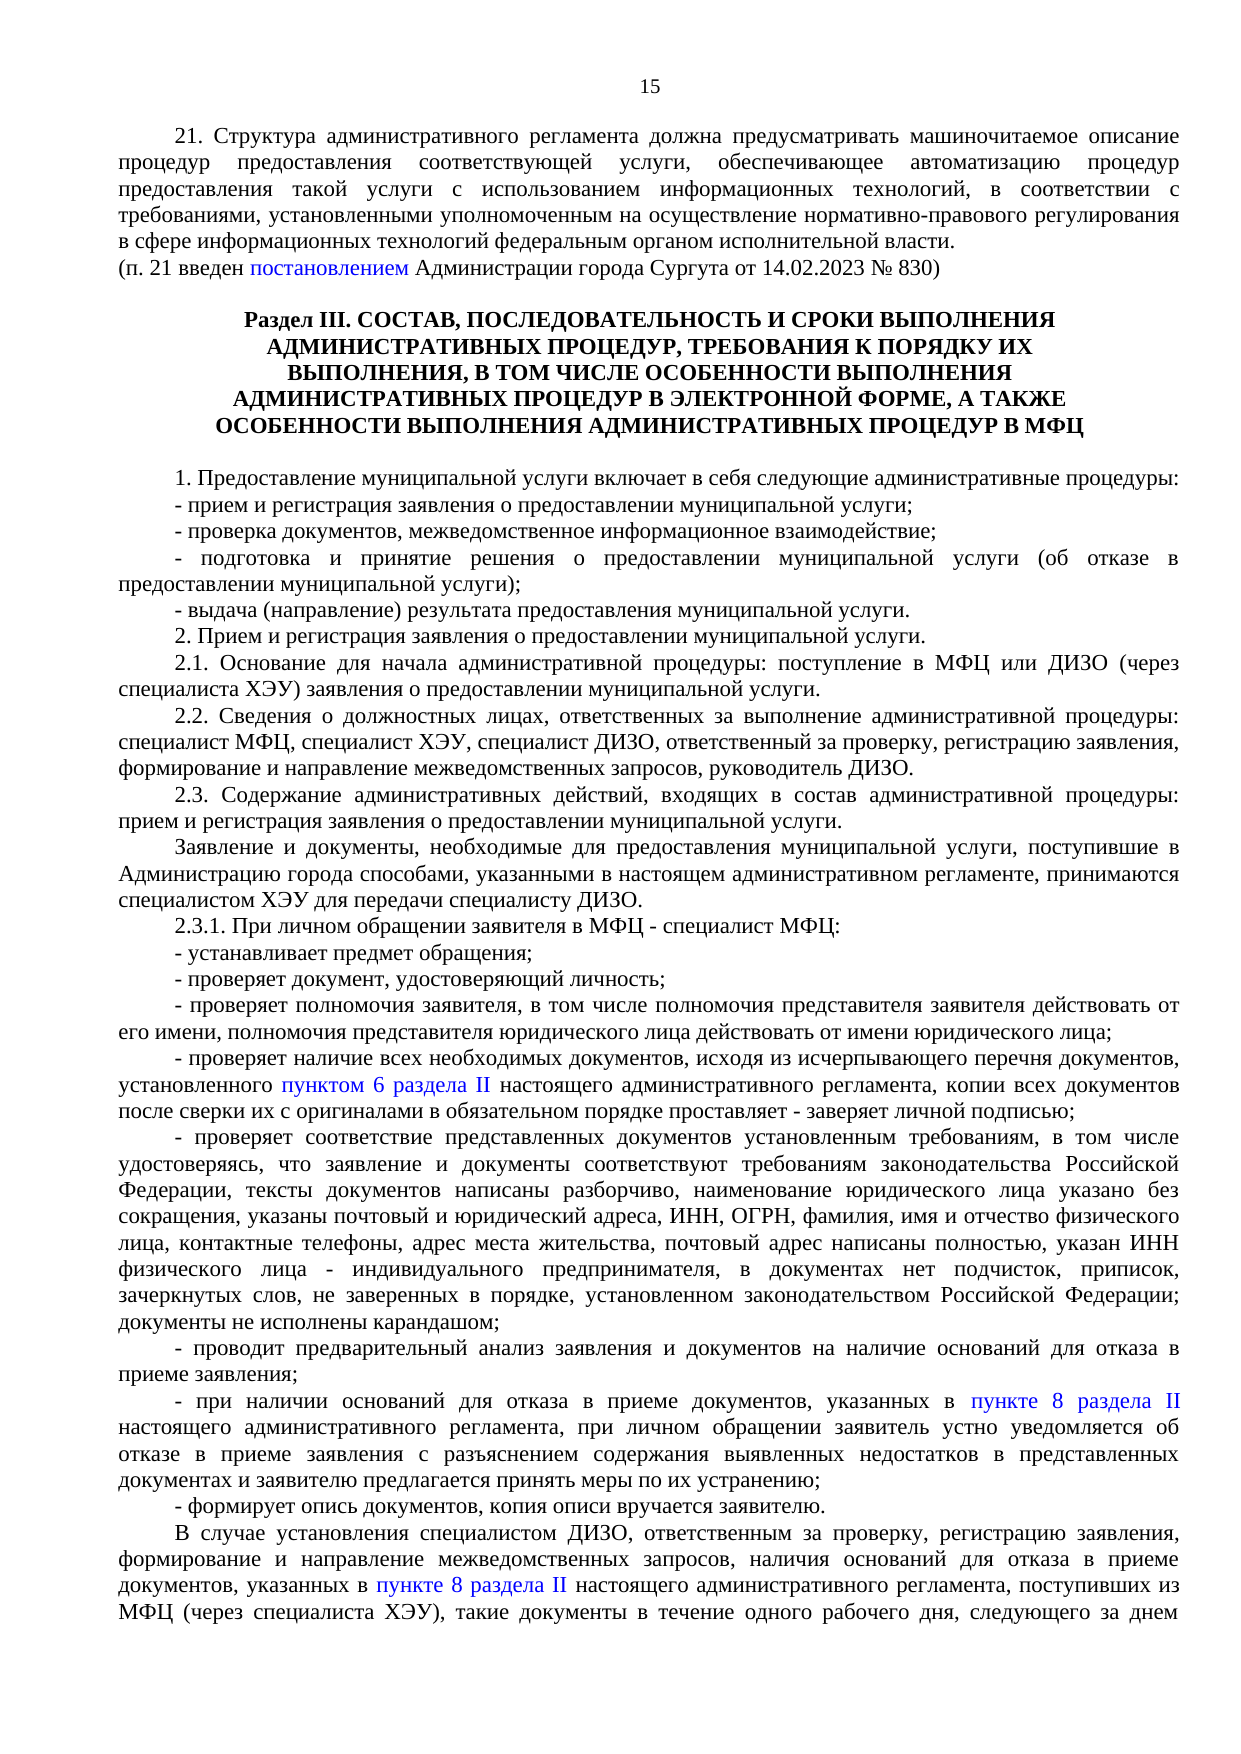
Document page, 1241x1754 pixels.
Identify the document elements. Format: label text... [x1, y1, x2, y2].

text 2.1. Основание для начала административной процедуры: поступление в МФЦ или ДИЗО (через специалиста ХЭУ) заявления о предоставлении муниципальной услуги. [118, 649, 1181, 702]
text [118, 1519, 1181, 1624]
text - прием и регистрация заявления о предоставлении муниципальной услуги; [118, 491, 1181, 517]
text - проверяет соответствие представленных документов установленным требованиям, в том числе удостоверяясь, что заявление и документы соответствуют требованиям законодательства Российской Федерации, тексты документов написаны разборчиво, наименование юридического лица указано без сокращения, указаны почтовый и юридический адреса, ИНН, ОГРН, фамилия, имя и отчество физического лица, контактные телефоны, адрес места жительства, почтовый адрес написаны полностью, указан ИНН физического лица - индивидуального предпринимателя, в документах нет подчисток, приписок, зачеркнутых слов, не заверенных в порядке, установленном законодательством Российской Федерации; документы не исполнены карандашом; [118, 1123, 1181, 1334]
title АДМИНИСТРАТИВНЫХ ПРОЦЕДУР, ТРЕБОВАНИЯ К ПОРЯДКУ ИХ [118, 333, 1181, 359]
text Заявление и документы, необходимые для предоставления муниципальной услуги, поступившие в Администрацию города способами, указанными в настоящем административном регламенте, принимаются специалистом ХЭУ для передачи специалисту ДИЗО. [118, 833, 1181, 912]
text - проводит предварительный анализ заявления и документов на наличие оснований для отказа в приеме заявления; [118, 1334, 1181, 1387]
text 2.2. Сведения о должностных лицах, ответственных за выполнение административной процедуры: специалист МФЦ, специалист ХЭУ, специалист ДИЗО, ответственный за проверку, регистрацию заявления, формирование и направление межведомственных запросов, руководитель ДИЗО. [118, 702, 1181, 781]
text 2.3.1. При личном обращении заявителя в МФЦ - специалист МФЦ: [118, 912, 1181, 939]
text 21. Структура административного регламента должна предусматривать машиночитаемое описание процедур предоставления соответствующей услуги, обеспечивающее автоматизацию процедур предоставления такой услуги с использованием информационных технологий, в соответствии с требованиями, установленными уполномоченным на осуществление нормативно-правового регулирования в сфере информационных технологий федеральным органом исполнительной власти. [118, 122, 1181, 254]
text 2. Прием и регистрация заявления о предоставлении муниципальной услуги. [118, 623, 1181, 649]
text - проверяет документ, удостоверяющий личность; [118, 965, 1181, 992]
text - проверяет наличие всех необходимых документов, исходя из исчерпывающего перечня документов, установленного пунктом 6 раздела II настоящего административного регламента, копии всех документов после сверки их с оригиналами в обязательном порядке проставляет - заверяет личной подписью; [118, 1044, 1181, 1123]
text (п. 21 введен постановлением Администрации города Сургута от 14.02.2023 № 830) [118, 254, 1181, 280]
title Раздел III. СОСТАВ, ПОСЛЕДОВАТЕЛЬНОСТЬ И СРОКИ ВЫПОЛНЕНИЯ [118, 306, 1181, 333]
text - устанавливает предмет обращения; [118, 939, 1181, 965]
text - при наличии оснований для отказа в приеме документов, указанных в пункте 8 раздела II настоящего административного регламента, при личном обращении заявитель устно уведомляется об отказе в приеме заявления с разъяснением содержания выявленных недостатков в представленных документах и заявителю предлагается принять меры по их устранению; [118, 1387, 1181, 1492]
text - проверка документов, межведомственное информационное взаимодействие; [118, 517, 1181, 543]
title ВЫПОЛНЕНИЯ, В ТОМ ЧИСЛЕ ОСОБЕННОСТИ ВЫПОЛНЕНИЯ [118, 359, 1181, 385]
text - проверяет полномочия заявителя, в том числе полномочия представителя заявителя действовать от его имени, полномочия представителя юридического лица действовать от имени юридического лица; [118, 992, 1181, 1044]
text - подготовка и принятие решения о предоставлении муниципальной услуги (об отказе в предоставлении муниципальной услуги); [118, 543, 1181, 596]
text - выдача (направление) результата предоставления муниципальной услуги. [118, 596, 1181, 623]
text 1. Предоставление муниципальной услуги включает в себя следующие административные процедуры: [118, 464, 1181, 491]
title ОСОБЕННОСТИ ВЫПОЛНЕНИЯ АДМИНИСТРАТИВНЫХ ПРОЦЕДУР В МФЦ [118, 412, 1181, 438]
text 2.3. Содержание административных действий, входящих в состав административной процедуры: прием и регистрация заявления о предоставлении муниципальной услуги. [118, 781, 1181, 833]
text - формирует опись документов, копия описи вручается заявителю. [118, 1492, 1181, 1519]
title АДМИНИСТРАТИВНЫХ ПРОЦЕДУР В ЭЛЕКТРОННОЙ ФОРМЕ, А ТАКЖЕ [118, 385, 1181, 412]
